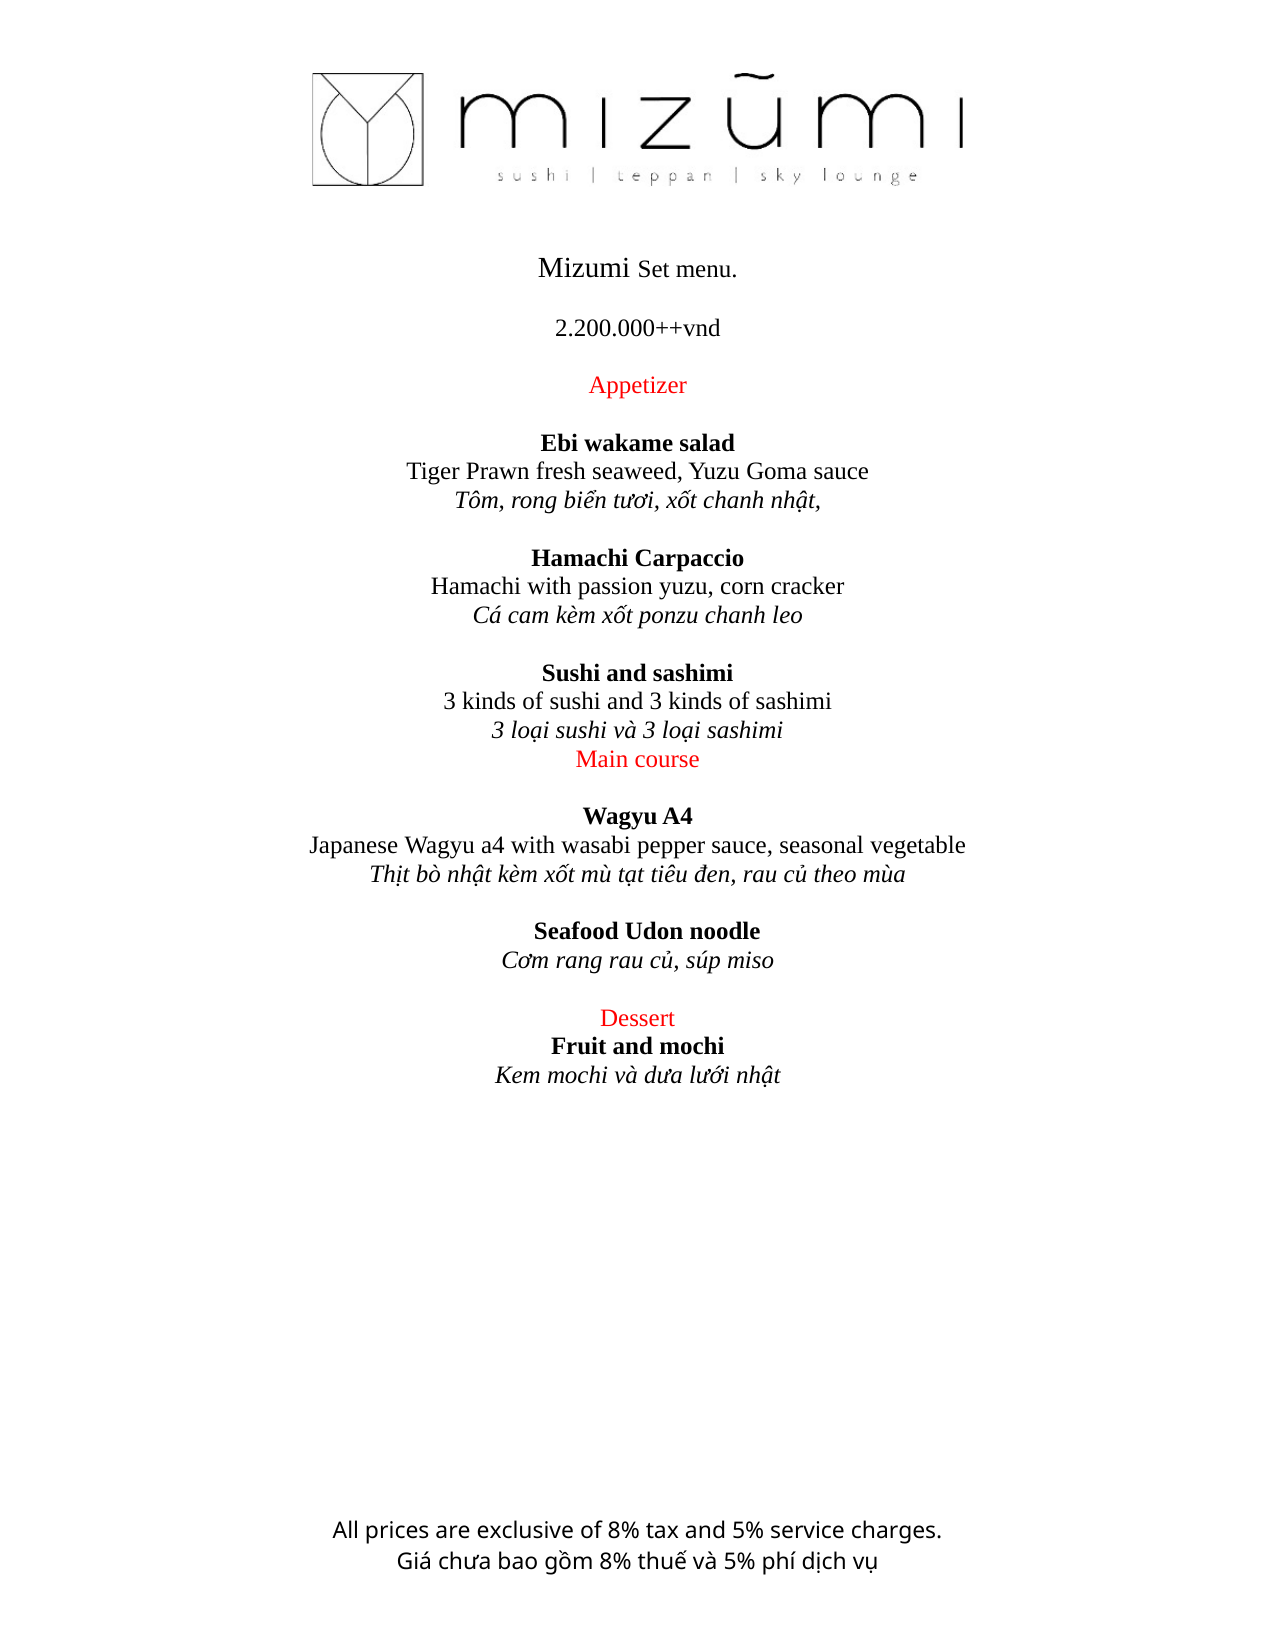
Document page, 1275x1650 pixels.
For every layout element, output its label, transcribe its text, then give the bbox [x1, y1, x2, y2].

text Wagyu A4 [150, 801, 1125, 830]
text 3 kinds of sushi and 3 kinds of sashimi [150, 686, 1125, 715]
text Dessert [150, 1003, 1125, 1031]
text Thịt bò nhật kèm xốt mù tạt tiêu đen, rau củ theo mùa [150, 859, 1125, 888]
text Seafood Udon noodle [150, 916, 1125, 945]
text Tôm, rong biển tươi, xốt chanh nhật, [150, 485, 1125, 514]
text Cơm rang rau củ, súp miso [150, 945, 1125, 974]
text Main course [150, 744, 1125, 773]
text Ebi wakame salad [150, 428, 1125, 456]
text Cá cam kèm xốt ponzu chanh leo [150, 600, 1125, 629]
text Kem mochi và dưa lưới nhật [150, 1060, 1125, 1089]
text Appetizer [150, 370, 1125, 399]
text 3 loại sushi và 3 loại sashimi [150, 715, 1125, 744]
picture [312, 73, 963, 187]
text Hamachi Carpaccio [150, 543, 1125, 571]
text Hamachi with passion yuzu, corn cracker [150, 571, 1125, 600]
text Japanese Wagyu a4 with wasabi pepper sauce, seasonal vegetable [150, 830, 1125, 859]
text Sushi and sashimi [150, 658, 1125, 686]
text Fruit and mochi [150, 1031, 1125, 1060]
text Mizumi Set menu. [150, 250, 1125, 284]
text 2.200.000++vnd [150, 313, 1125, 341]
text Tiger Prawn fresh seaweed, Yuzu Goma sauce [150, 456, 1125, 485]
